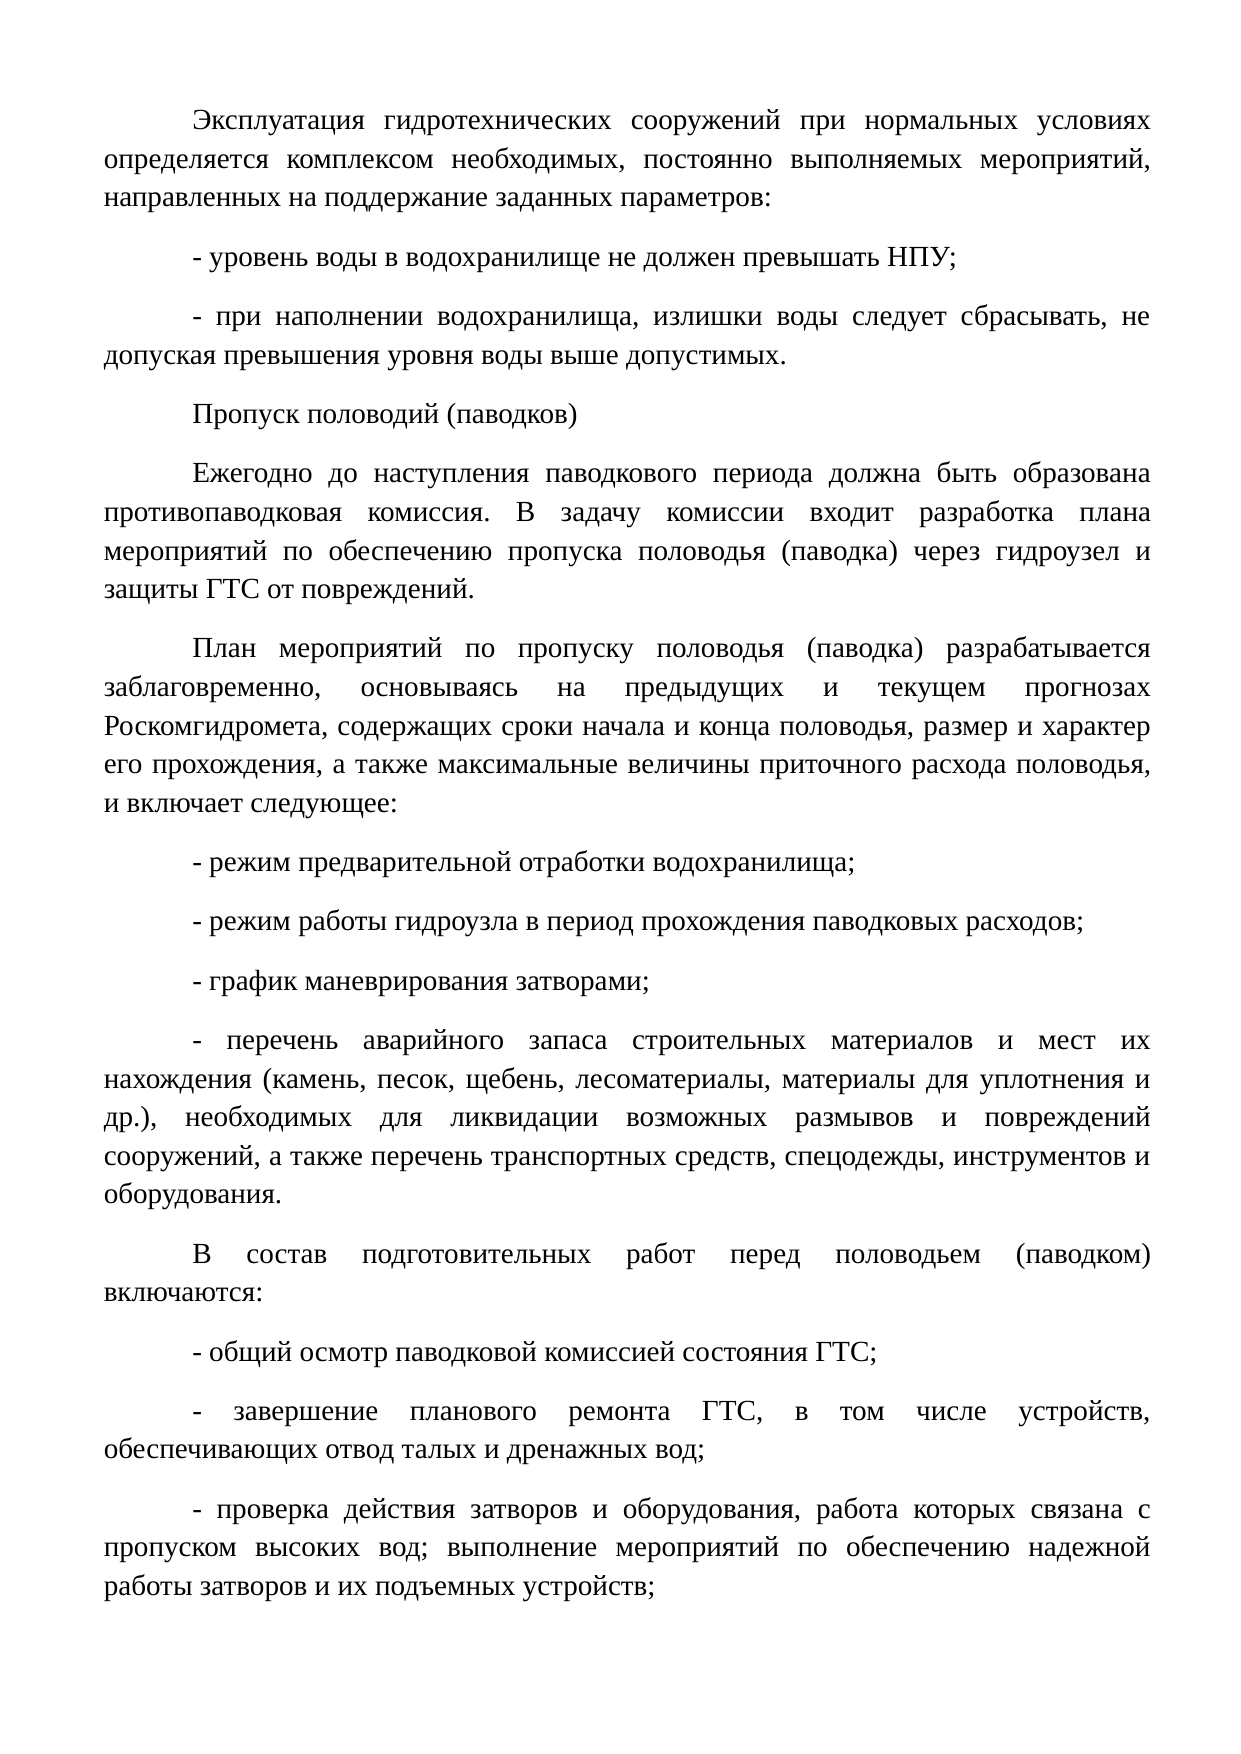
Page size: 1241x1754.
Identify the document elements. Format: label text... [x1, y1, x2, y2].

text Эксплуатация гидротехнических сооружений при нормальных условиях определяется комплексом необходимых, постоянно выполняемых мероприятий, направленных на поддержание заданных параметров: [103, 102, 1152, 213]
text - перечень аварийного запаса строительных материалов и мест их нахождения (камень, песок, щебень, лесоматериалы, материалы для уплотнения и др.), необходимых для ликвидации возможных размывов и повреждений сооружений, а также перечень транспортных средств, спецодежды, инструментов и оборудования. [103, 1022, 1152, 1210]
text - проверка действия затворов и оборудования, работа которых связана с пропуском высоких вод; выполнение мероприятий по обеспечению надежной работы затворов и их подъемных устройств; [103, 1491, 1152, 1602]
text - завершение планового ремонта ГТС, в том числе устройств, обеспечивающих отвод талых и дренажных вод; [103, 1393, 1152, 1465]
text - уровень воды в водохранилище не должен превышать НПУ; [103, 239, 1152, 272]
text - режим предварительной отработки водохранилища; [103, 844, 1152, 878]
text - режим работы гидроузла в период прохождения паводковых расходов; [103, 903, 1152, 937]
text В состав подготовительных работ перед половодьем (паводком) включаются: [103, 1236, 1152, 1308]
text План мероприятий по пропуску половодья (паводка) разрабатывается заблаговременно, основываясь на предыдущих и текущем прогнозах Роскомгидромета, содержащих сроки начала и конца половодья, размер и характер его прохождения, а также максимальные величины приточного расхода половодья, и включает следующее: [103, 631, 1152, 818]
text Ежегодно до наступления паводкового периода должна быть образована противопаводковая комиссия. В задачу комиссии входит разработка плана мероприятий по обеспечению пропуска половодья (паводка) через гидроузел и защиты ГТС от повреждений. [103, 456, 1152, 605]
text - график маневрирования затворами; [103, 963, 1152, 996]
text - общий осмотр паводковой комиссией состояния ГТС; [103, 1334, 1152, 1367]
text - при наполнении водохранилища, излишки воды следует сбрасывать, не допуская превышения уровня воды выше допустимых. [103, 298, 1152, 370]
text Пропуск половодий (паводков) [103, 396, 1152, 430]
